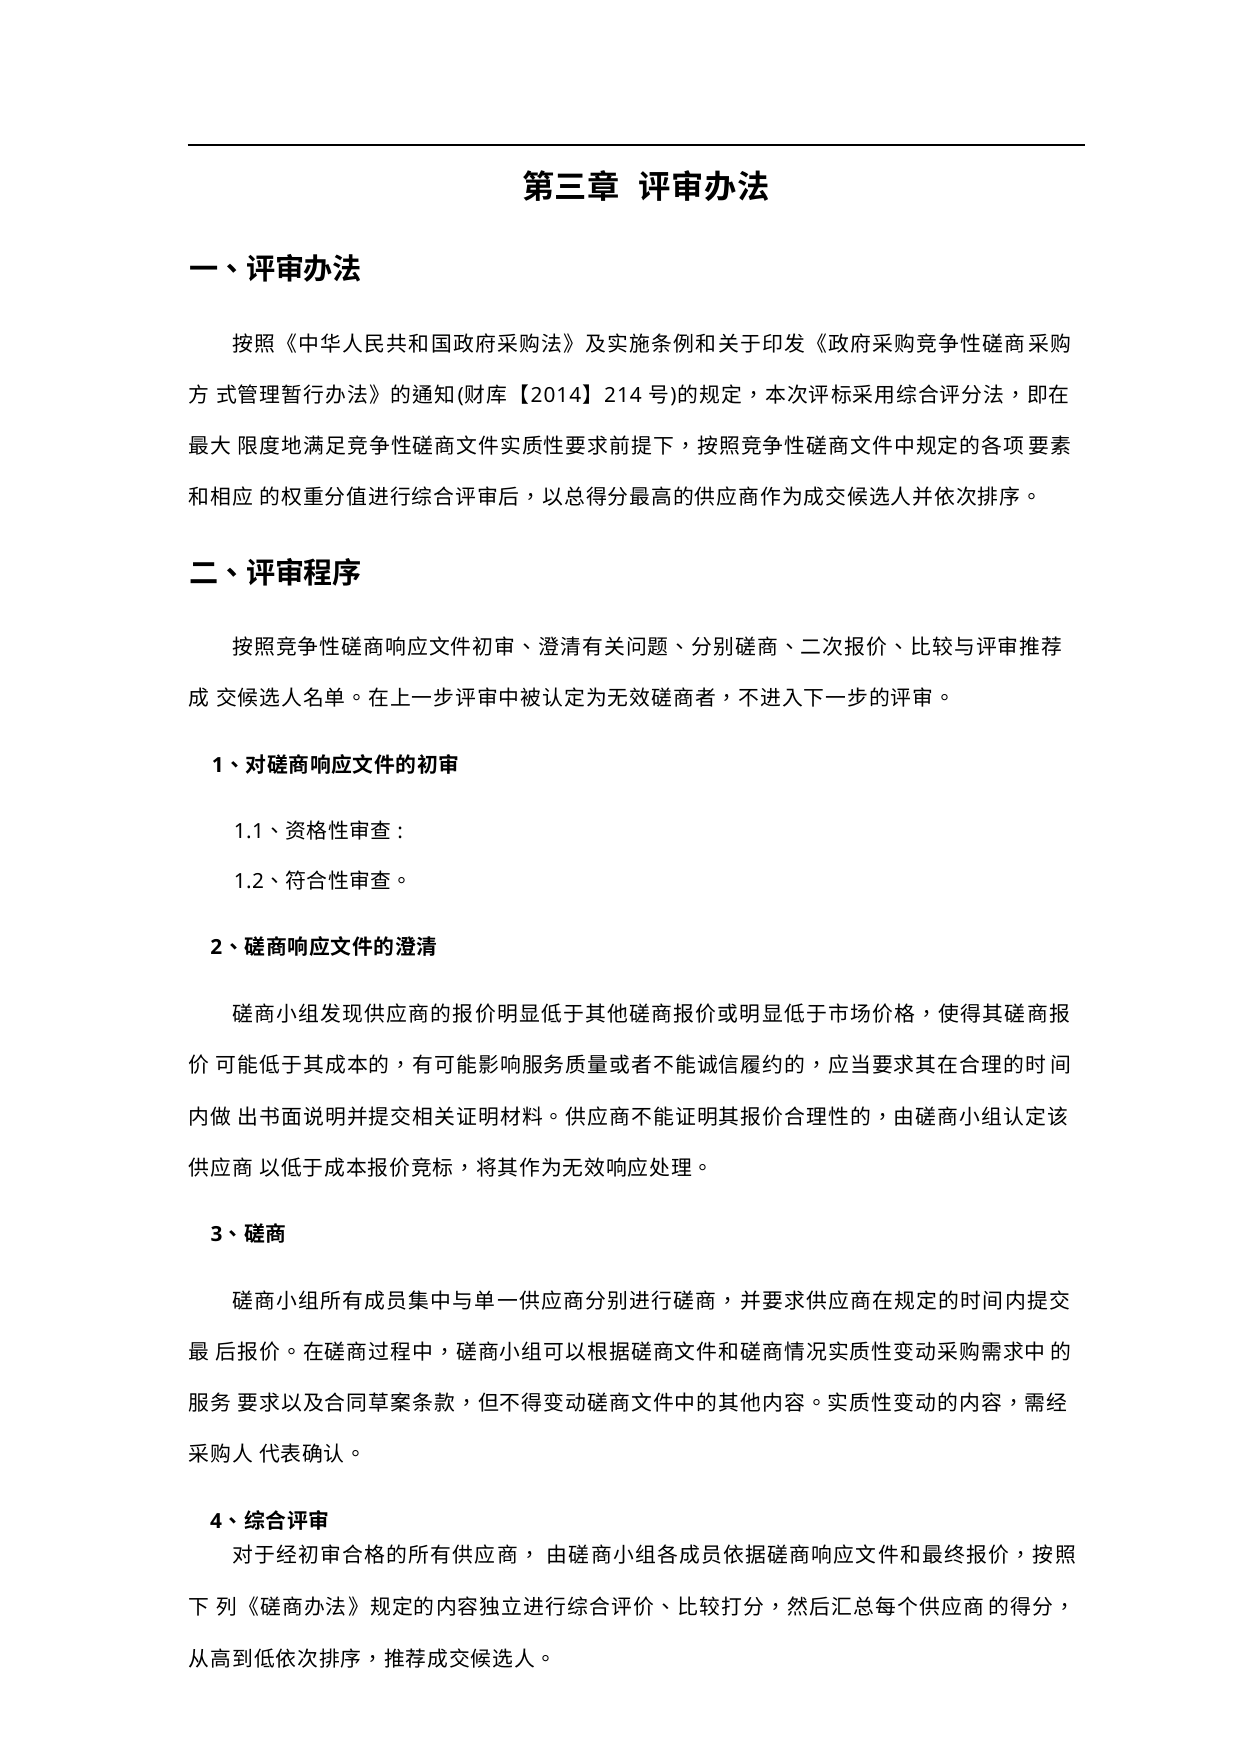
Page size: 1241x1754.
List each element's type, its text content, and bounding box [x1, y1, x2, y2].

text 1.2、符合性审查。 [233, 867, 1076, 894]
text 一、评审办法 [189, 251, 1076, 287]
text 4、综合评审 [210, 1507, 1076, 1534]
text 1.1、资格性审查 : [233, 817, 1076, 844]
text 对于经初审合格的所有供应商， 由磋商小组各成员依据磋商响应文件和最终报价，按照下 列《磋商办法》规定的内容独立进行综合评价、比较打分，然后汇总每个供应商的得分，从高到低依次排序，推荐成交候选人。 [189, 1541, 1076, 1672]
text 3、磋商 [210, 1220, 1076, 1247]
text 磋商小组所有成员集中与单一供应商分别进行磋商，并要求供应商在规定的时间内提交最 后报价。在磋商过程中，磋商小组可以根据磋商文件和磋商情况实质性变动采购需求中的服务 要求以及合同草案条款，但不得变动磋商文件中的其他内容。实质性变动的内容，需经采购人 代表确认。 [188, 1286, 1071, 1468]
text 第三章 评审办法 [522, 166, 1076, 207]
text 按照竞争性磋商响应文件初审、澄清有关问题、分别磋商、二次报价、比较与评审推荐成 交候选人名单。在上一步评审中被认定为无效磋商者，不进入下一步的评审。 [189, 632, 1071, 712]
text 二、评审程序 [189, 554, 1076, 591]
text 2、磋商响应文件的澄清 [210, 933, 1076, 960]
text 1、对磋商响应文件的初审 [212, 751, 1076, 778]
text 磋商小组发现供应商的报价明显低于其他磋商报价或明显低于市场价格，使得其磋商报价 可能低于其成本的，有可能影响服务质量或者不能诚信履约的，应当要求其在合理的时间内做 出书面说明并提交相关证明材料。供应商不能证明其报价合理性的，由磋商小组认定该供应商 以低于成本报价竞标，将其作为无效响应处理。 [188, 999, 1071, 1181]
text 按照《中华人民共和国政府采购法》及实施条例和关于印发《政府采购竞争性磋商采购方 式管理暂行办法》的通知(财库【2014】214 号)的规定，本次评标采用综合评分法，即在最大 限度地满足竞争性磋商文件实质性要求前提下，按照竞争性磋商文件中规定的各项要素和相应 的权重分值进行综合评审后，以总得分最高的供应商作为成交候选人并依次排序。 [189, 329, 1071, 511]
